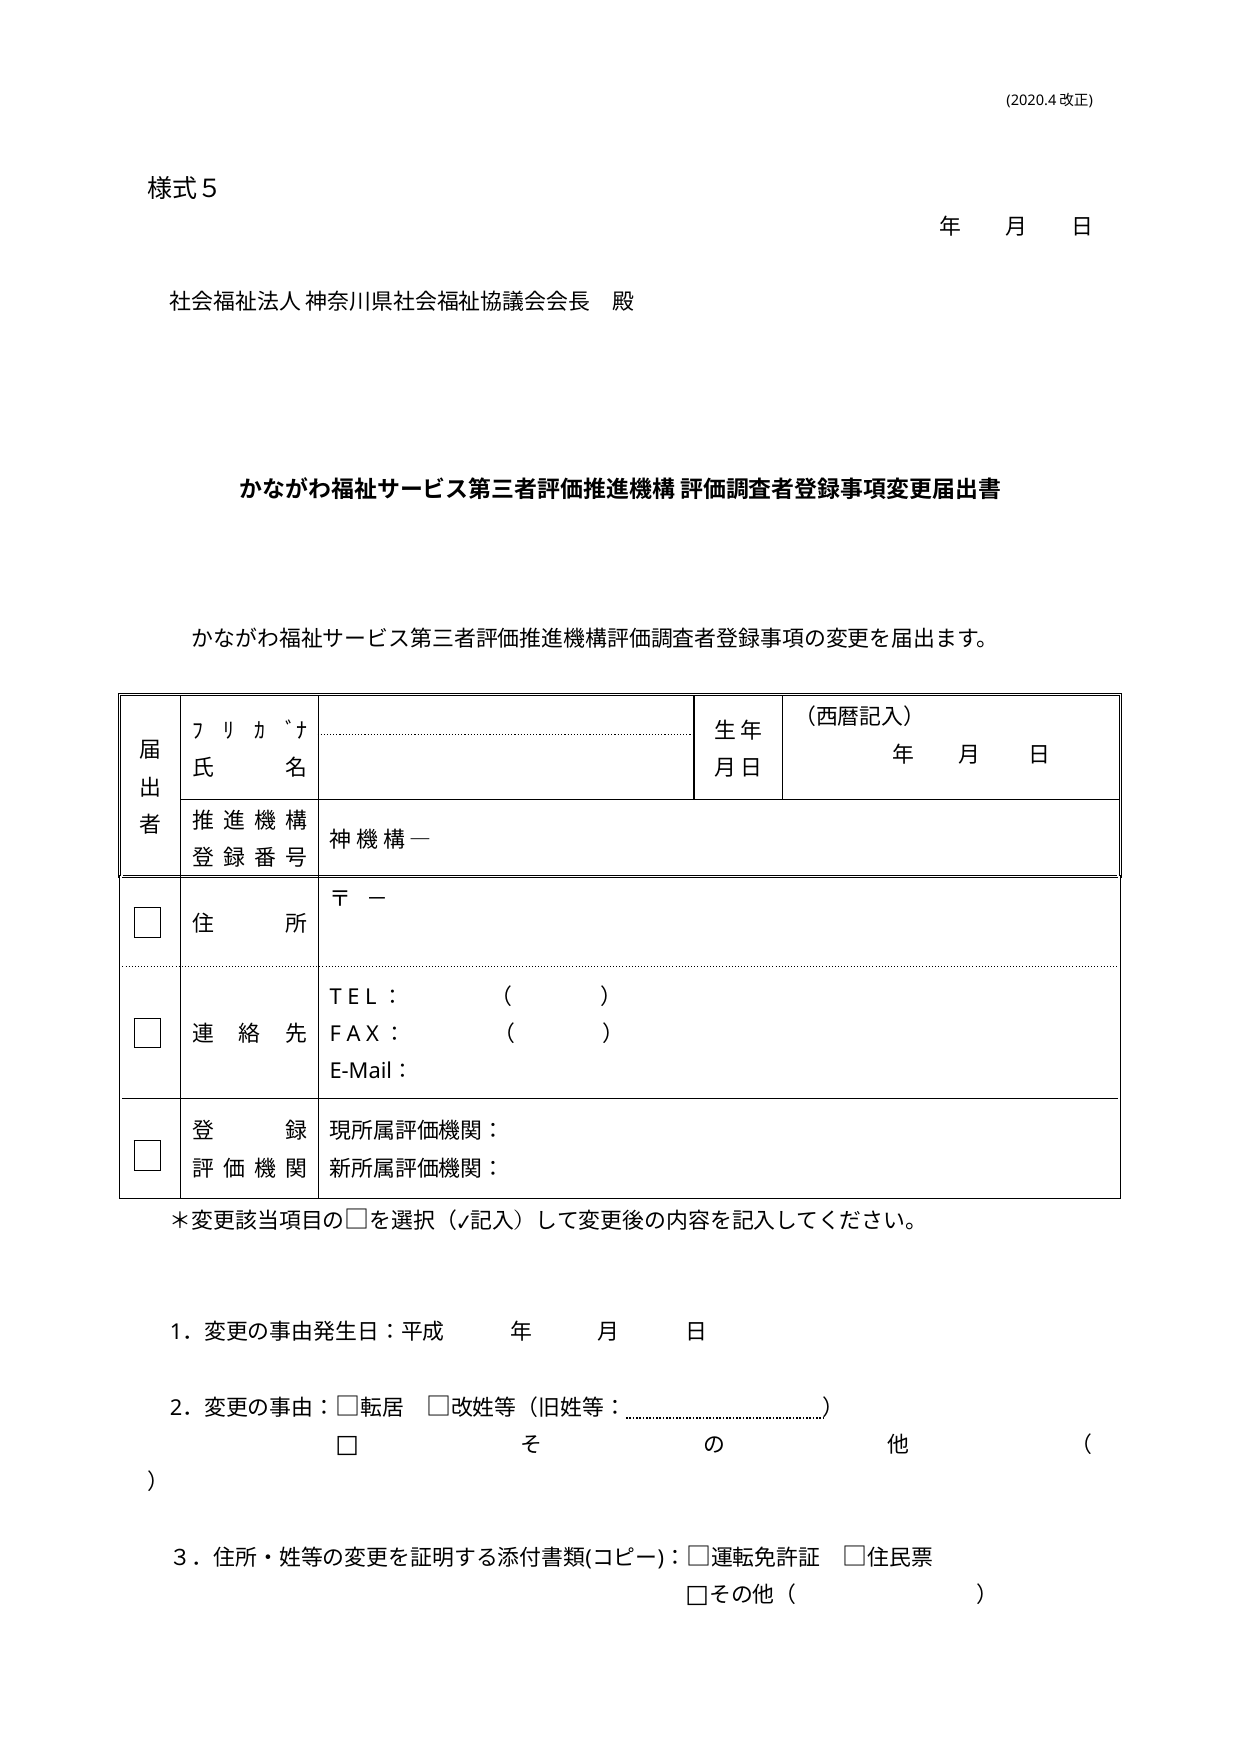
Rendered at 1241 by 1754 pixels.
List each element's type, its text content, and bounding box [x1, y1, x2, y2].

table_header 生 年 月 日 [695, 696, 782, 798]
table_cell 連絡先 [181, 966, 318, 1098]
table_cell 神 機 構 ― [319, 800, 1119, 875]
text 1．変更の事由発生日：平成 年 月 日 [148, 1311, 1092, 1348]
table_cell [319, 734, 693, 798]
table_cell 現所属評価機関： 新所属評価機関： [319, 1098, 1120, 1197]
text かながわ福祉サービス第三者評価推進機構評価調査者登録事項の変更を届出ます。 [148, 618, 1092, 656]
text かながわ福祉サービス第三者評価推進機構 評価調査者登録事項変更届出書 [148, 468, 1092, 506]
text 年 月 日 [148, 206, 1092, 243]
text □その他（ ） [585, 1573, 1092, 1611]
table_cell 住所 [181, 878, 318, 966]
text 2．変更の事由：□転居 □改姓等（旧姓等： ） [148, 1386, 1092, 1423]
table_cell 推進機構 登録番号 [181, 800, 318, 875]
text 様式５ [148, 168, 1092, 206]
text ＊変更該当項目の□を選択（✔記入）して変更後の内容を記入してください。 [148, 1199, 1092, 1236]
table_cell [120, 1098, 180, 1197]
text 社会福祉法人 神奈川県社会福祉協議会会長 殿 [148, 281, 1092, 318]
table_header （西暦記入） 年 月 日 [783, 696, 1119, 798]
text ３．住所・姓等の変更を証明する添付書類(コピー)：□運転免許証 □住民票 [148, 1536, 1092, 1573]
table_cell 〒 － [319, 875, 1120, 966]
text □その他（ ） [148, 1423, 1092, 1498]
table_header 届 出 者 [121, 696, 180, 875]
table_header [319, 696, 693, 734]
table_cell T E L ： （ ） F A X ： （ ） E-Mail： [319, 966, 1120, 1098]
table_cell 登録 評価機関 [181, 1099, 318, 1197]
table_cell [120, 966, 180, 1098]
table_cell [120, 875, 180, 966]
table_header ﾌﾘｶﾞﾅ 氏 名 [181, 696, 318, 798]
